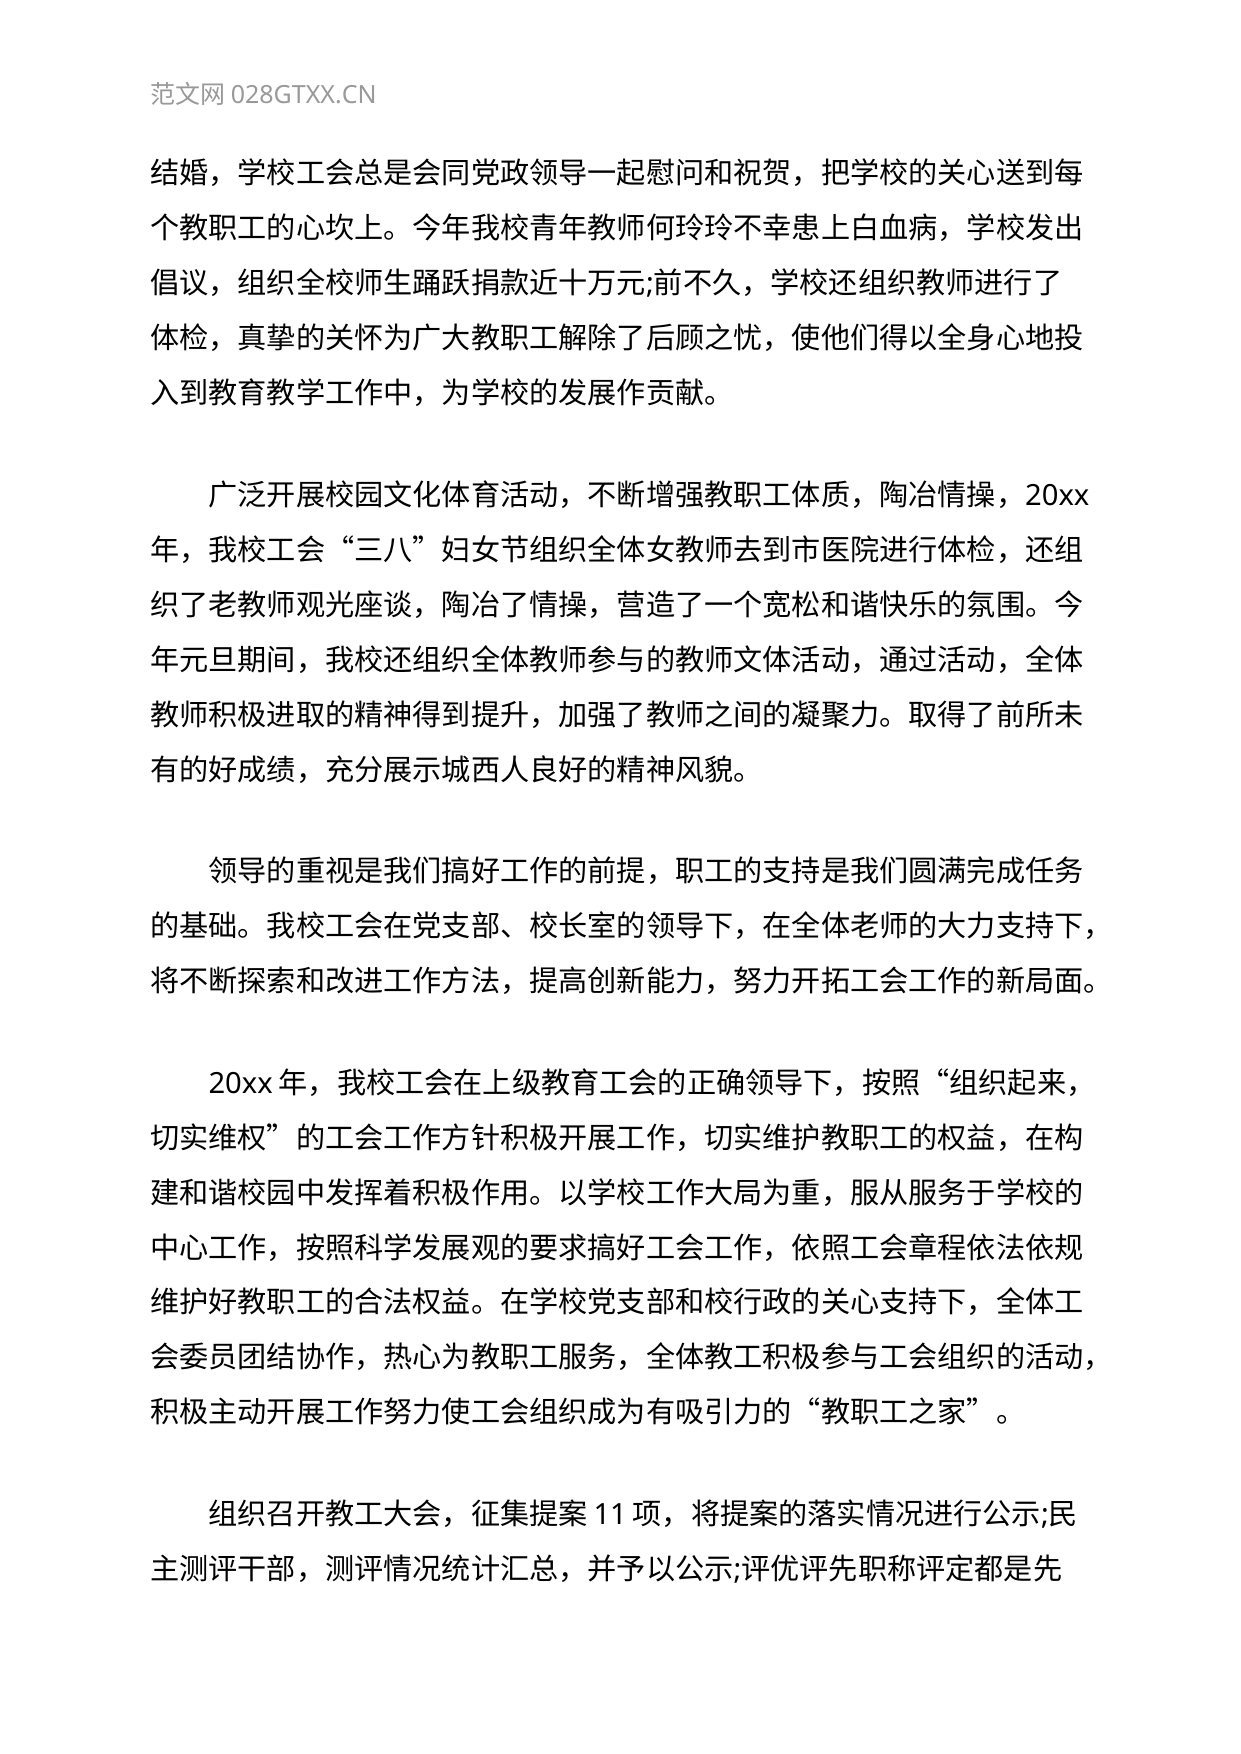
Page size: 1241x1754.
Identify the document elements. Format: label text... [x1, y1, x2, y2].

text 20xx年，我校工会在上级教育工会的正确领导下，按照“组织起来，切实维权”的工会工作方针积极开展工作，切实维护教职工的权益，在构建和谐校园中发挥着积极作用。以学校工作大局为重，服从服务于学校的中心工作，按照科学发展观的要求搞好工会工作，依照工会章程依法依规维护好教职工的合法权益。在学校党支部和校行政的关心支持下，全体工会委员团结协作，热心为教职工服务，全体教工积极参与工会组织的活动，积极主动开展工作努力使工会组织成为有吸引力的“教职工之家”。 [150, 1059, 1090, 1431]
text 广泛开展校园文化体育活动，不断增强教职工体质，陶冶情操，20xx年，我校工会“三八”妇女节组织全体女教师去到市医院进行体检，还组织了老教师观光座谈，陶冶了情操，营造了一个宽松和谐快乐的氛围。今年元旦期间，我校还组织全体教师参与的教师文体活动，通过活动，全体教师积极进取的精神得到提升，加强了教师之间的凝聚力。取得了前所未有的好成绩，充分展示城西人良好的精神风貌。 [150, 471, 1090, 788]
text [150, 150, 1090, 412]
text 领导的重视是我们搞好工作的前提，职工的支持是我们圆满完成任务的基础。我校工会在党支部、校长室的领导下，在全体老师的大力支持下，将不断探索和改进工作方法，提高创新能力，努力开拓工会工作的新局面。 [150, 848, 1090, 1000]
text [150, 1491, 1090, 1588]
